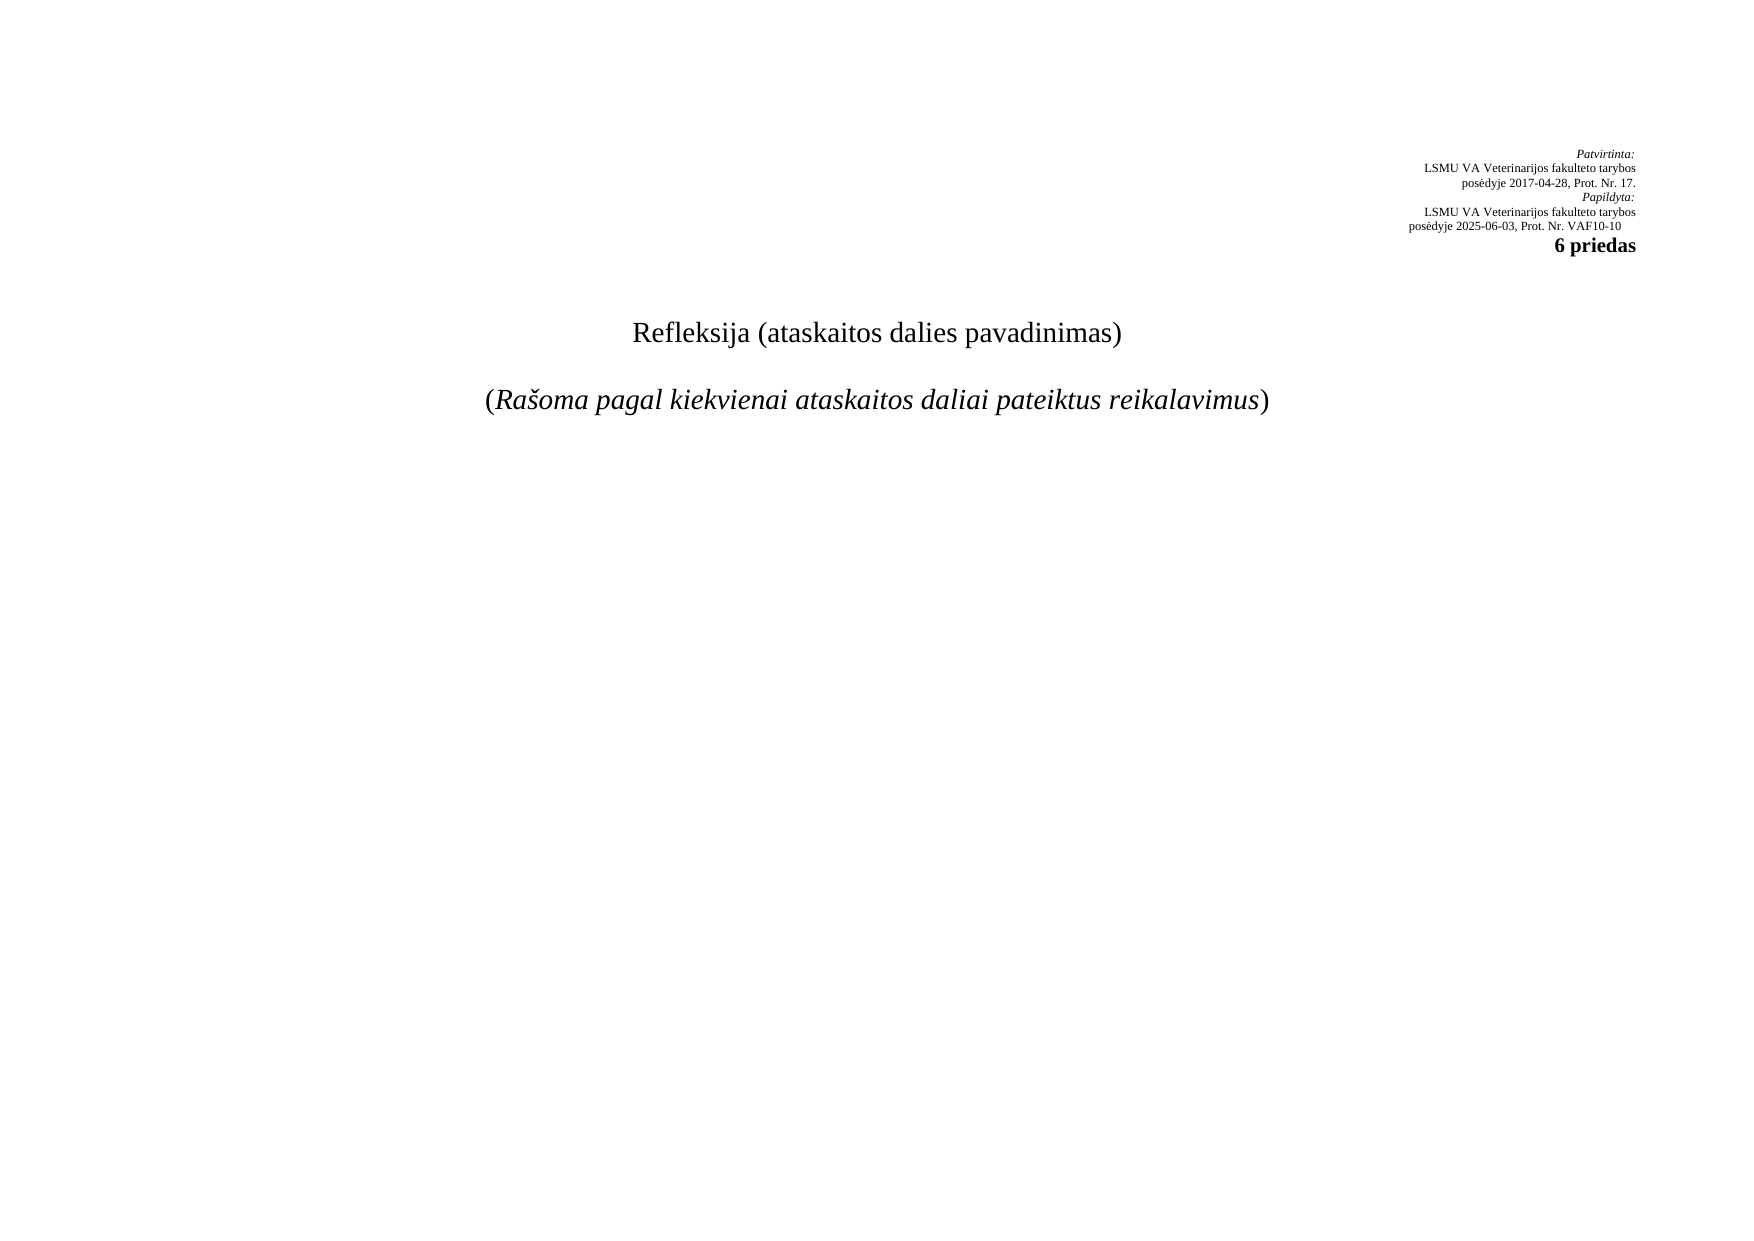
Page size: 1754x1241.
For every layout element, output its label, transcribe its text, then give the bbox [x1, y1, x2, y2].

text 6 priedas [118, 233, 1636, 257]
text LSMU VA Veterinarijos fakulteto tarybos [118, 161, 1636, 176]
text (Rašoma pagal kiekvienai ataskaitos daliai pateiktus reikalavimus) [118, 382, 1636, 415]
text posėdyje 2017-04-28, Prot. Nr. 17. [118, 176, 1636, 190]
text posėdyje 2025-06-03, Prot. Nr. VAF10-10 [118, 219, 1548, 233]
text LSMU VA Veterinarijos fakulteto tarybos [118, 204, 1636, 219]
text Papildyta: [118, 190, 1636, 204]
text Patvirtinta: [118, 147, 1636, 161]
text Refleksija (ataskaitos dalies pavadinimas) [118, 315, 1636, 348]
